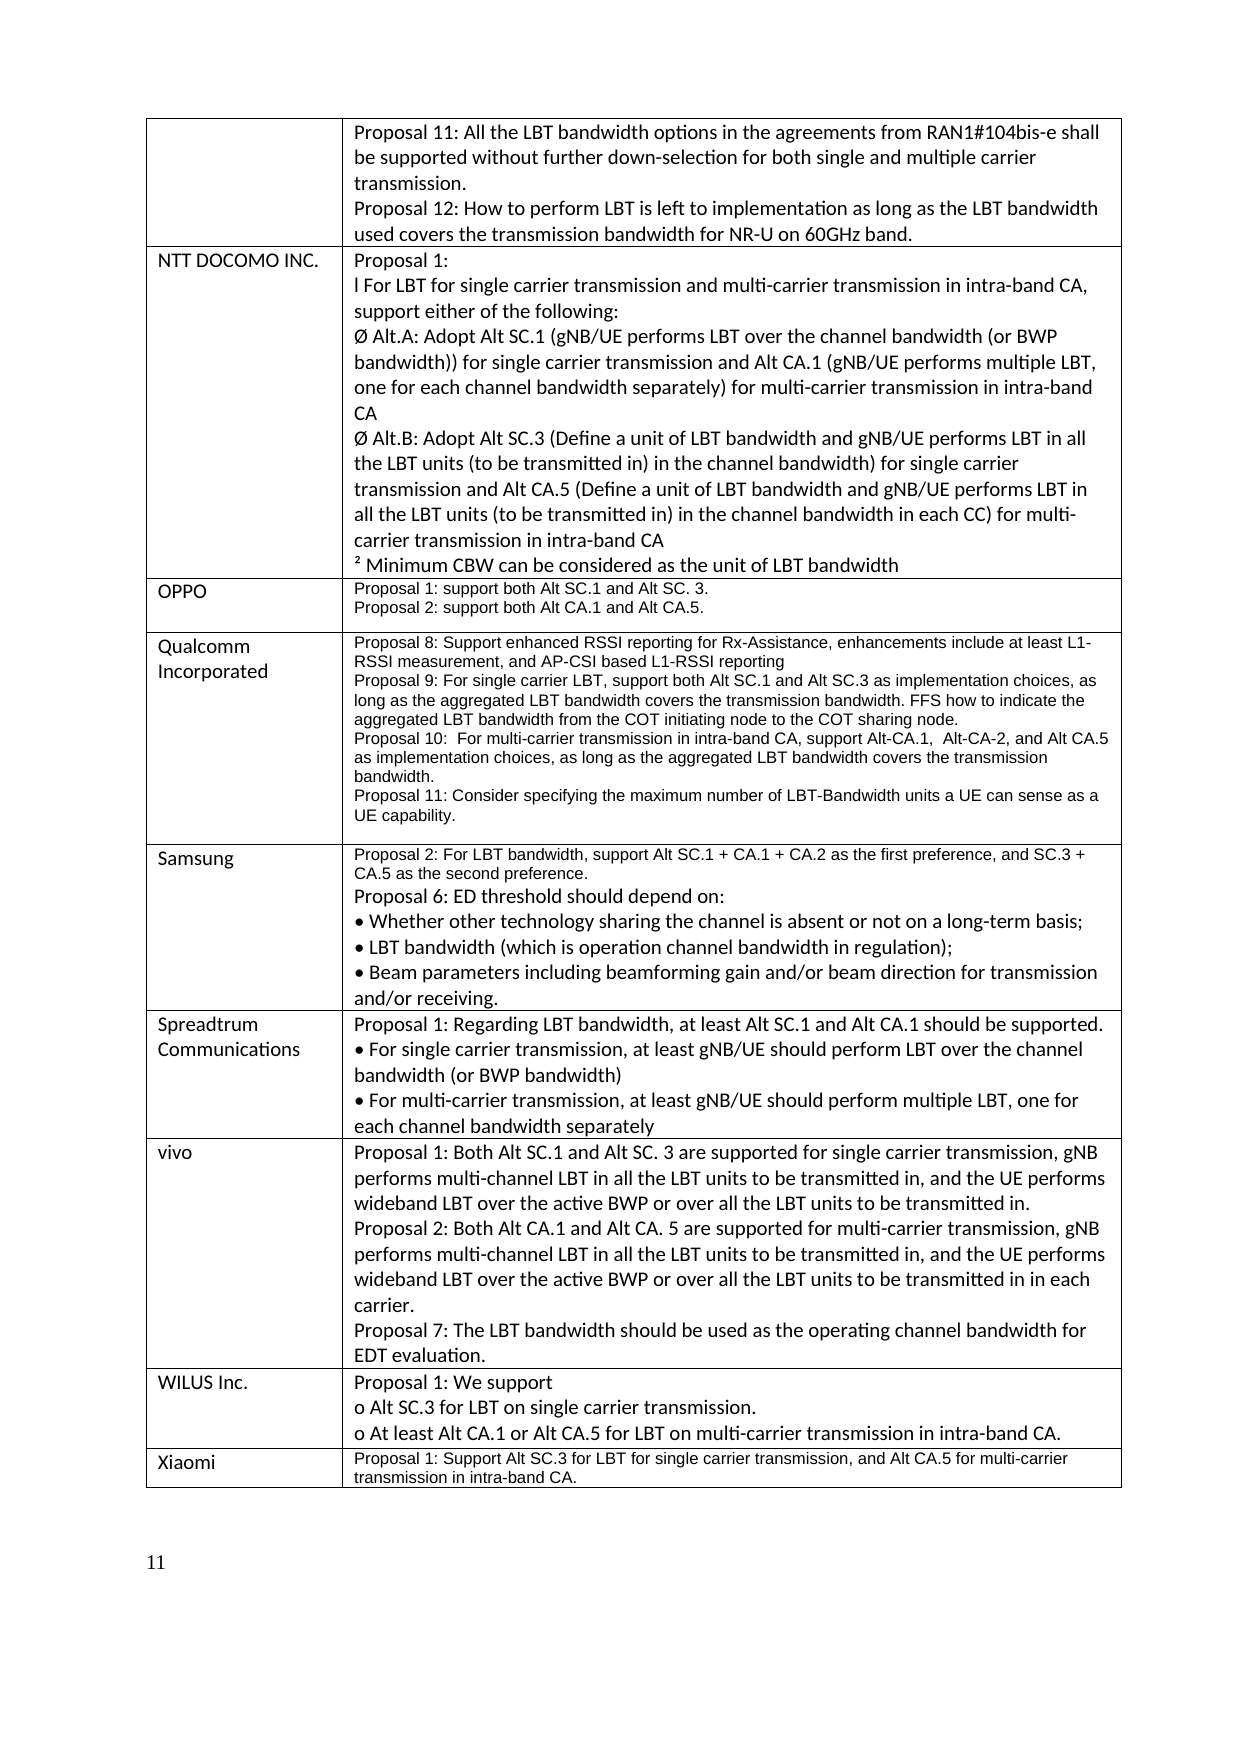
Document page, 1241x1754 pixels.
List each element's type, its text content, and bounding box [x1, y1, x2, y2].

table_cell Proposal 1: Both Alt SC.1 and Alt SC. 3 are supported for single carrier transmission, gNB performs multi-channel LBT in all the LBT units to be transmitted in, and the UE performs wideband LBT over the active BWP or over all the LBT units to be transmitted in. Proposal 2: Both Alt CA.1 and Alt CA. 5 are supported for multi-carrier transmission, gNB performs multi-channel LBT in all the LBT units to be transmitted in, and the UE performs wideband LBT over the active BWP or over all the LBT units to be transmitted in in each carrier. Proposal 7: The LBT bandwidth should be used as the operating channel bandwidth for EDT evaluation. [343, 1139, 1121, 1368]
table_cell Proposal 8: Support enhanced RSSI reporting for Rx-Assistance, enhancements include at least L1-RSSI measurement, and AP-CSI based L1-RSSI reporting Proposal 9: For single carrier LBT, support both Alt SC.1 and Alt SC.3 as implementation choices, as long as the aggregated LBT bandwidth covers the transmission bandwidth. FFS how to indicate the aggregated LBT bandwidth from the COT initiating node to the COT sharing node. Proposal 10: For multi-carrier transmission in intra-band CA, support Alt-CA.1, Alt-CA-2, and Alt CA.5 as implementation choices, as long as the aggregated LBT bandwidth covers the transmission bandwidth. Proposal 11: Consider specifying the maximum number of LBT-Bandwidth units a UE can sense as a UE capability. [343, 633, 1121, 844]
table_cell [343, 119, 1121, 246]
table_cell vivo [147, 1139, 342, 1368]
table_cell Samsung [147, 845, 342, 1010]
table_cell WILUS Inc. [147, 1369, 342, 1448]
table_cell Spreadtrum Communications [147, 1011, 342, 1138]
table_cell NTT DOCOMO INC. [147, 247, 342, 578]
table_cell Proposal 1: Regarding LBT bandwidth, at least Alt SC.1 and Alt CA.1 should be supported. • For single carrier transmission, at least gNB/UE should perform LBT over the channel bandwidth (or BWP bandwidth) • For multi-carrier transmission, at least gNB/UE should perform multiple LBT, one for each channel bandwidth separately [343, 1011, 1121, 1138]
table_cell Qualcomm Incorporated [147, 633, 342, 844]
table_cell Proposal 1: We support o Alt SC.3 for LBT on single carrier transmission. o At least Alt CA.1 or Alt CA.5 for LBT on multi-carrier transmission in intra-band CA. [343, 1369, 1121, 1448]
table_cell Proposal 1: support both Alt SC.1 and Alt SC. 3. Proposal 2: support both Alt CA.1 and Alt CA.5. [343, 579, 1121, 632]
table_cell Proposal 2: For LBT bandwidth, support Alt SC.1 + CA.1 + CA.2 as the first preference, and SC.3 + CA.5 as the second preference. Proposal 6: ED threshold should depend on: • Whether other technology sharing the channel is absent or not on a long-term basis; • LBT bandwidth (which is operation channel bandwidth in regulation); • Beam parameters including beamforming gain and/or beam direction for transmission and/or receiving. [343, 845, 1121, 1010]
table_cell OPPO [147, 579, 342, 632]
table_cell Proposal 1: Support Alt SC.3 for LBT for single carrier transmission, and Alt CA.5 for multi-carrier transmission in intra-band CA. [343, 1449, 1121, 1487]
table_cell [147, 119, 342, 246]
table_cell Xiaomi [147, 1449, 342, 1487]
table_cell Proposal 1: l For LBT for single carrier transmission and multi-carrier transmission in intra-band CA, support either of the following: Ø Alt.A: Adopt Alt SC.1 (gNB/UE performs LBT over the channel bandwidth (or BWP bandwidth)) for single carrier transmission and Alt CA.1 (gNB/UE performs multiple LBT, one for each channel bandwidth separately) for multi-carrier transmission in intra-band CA Ø Alt.B: Adopt Alt SC.3 (Define a unit of LBT bandwidth and gNB/UE performs LBT in all the LBT units (to be transmitted in) in the channel bandwidth) for single carrier transmission and Alt CA.5 (Define a unit of LBT bandwidth and gNB/UE performs LBT in all the LBT units (to be transmitted in) in the channel bandwidth in each CC) for multi-carrier transmission in intra-band CA ² Minimum CBW can be considered as the unit of LBT bandwidth [343, 247, 1121, 578]
